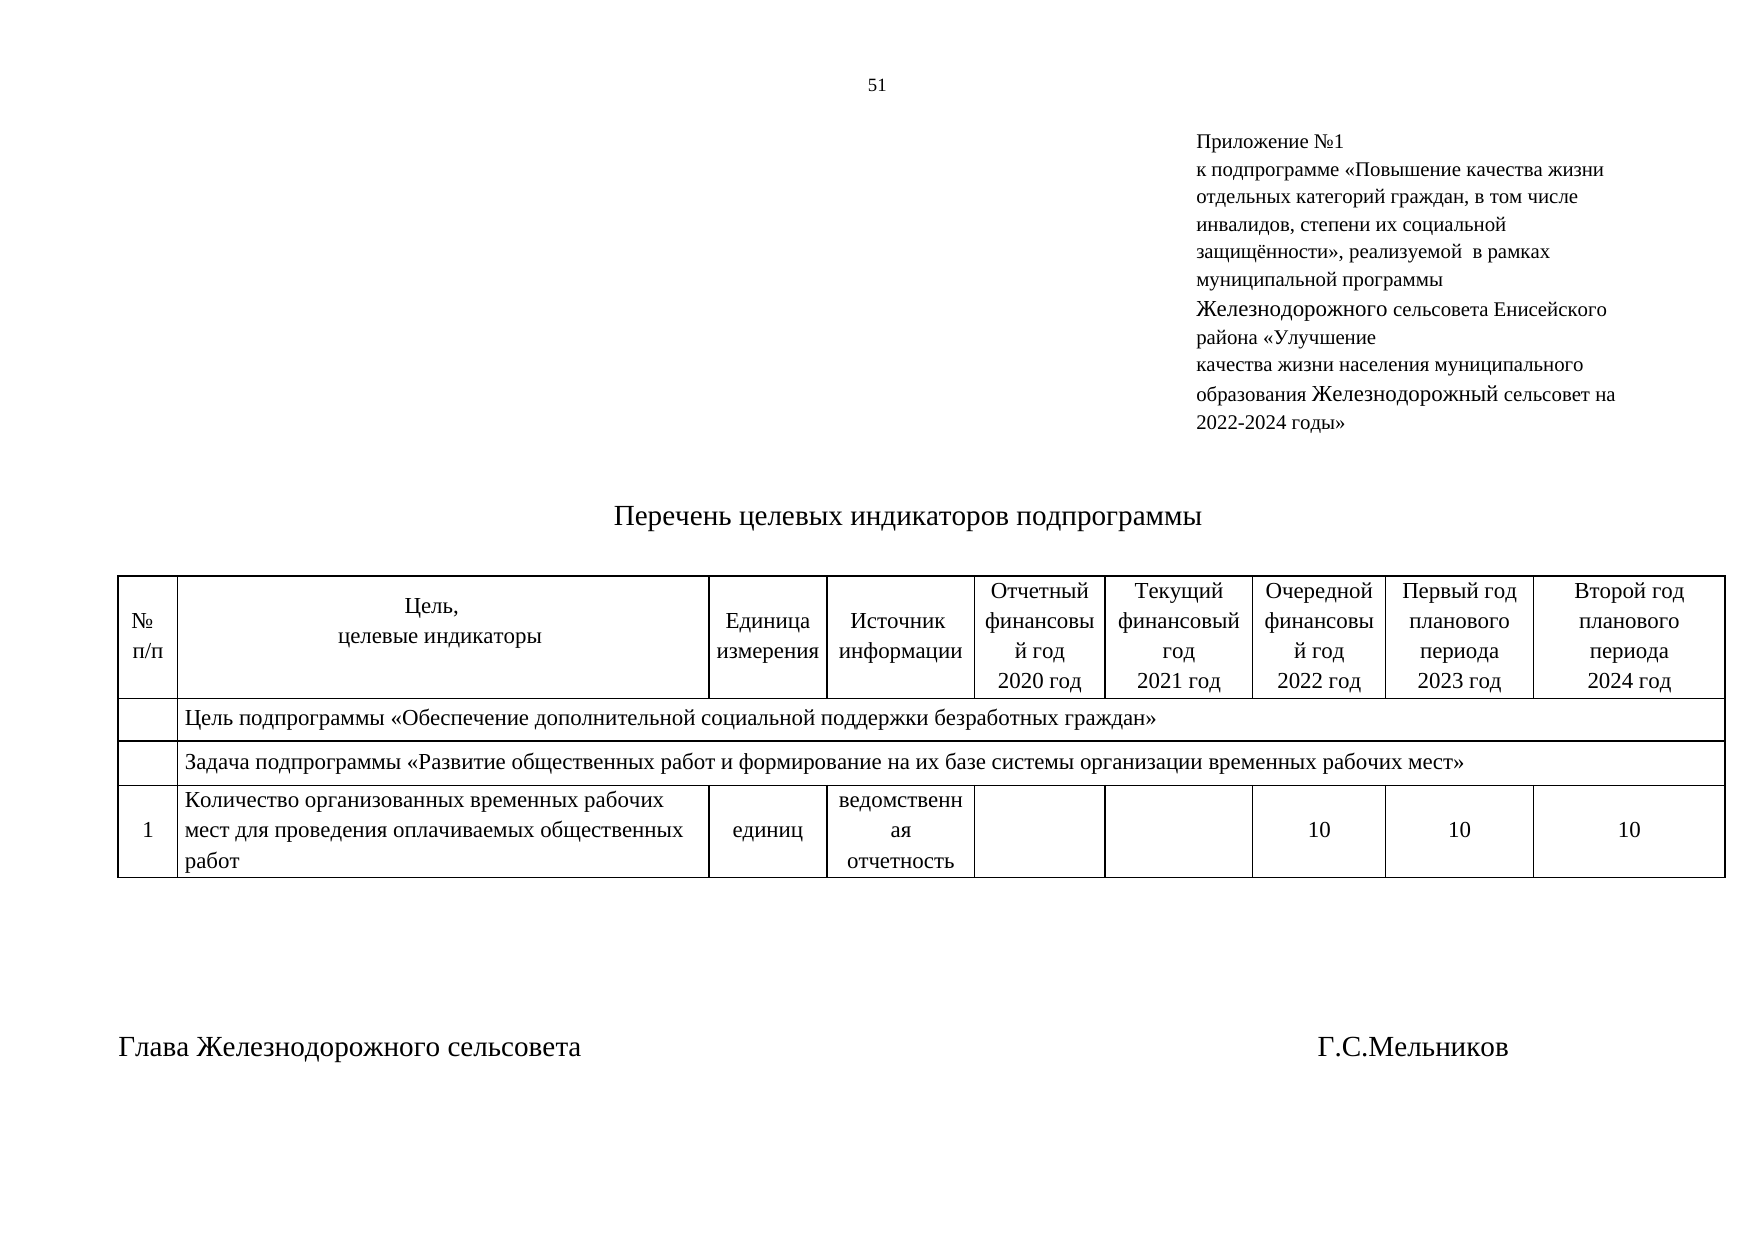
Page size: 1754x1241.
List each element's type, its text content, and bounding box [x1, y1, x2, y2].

table_header Источник информации [828, 577, 974, 698]
table_cell [1106, 786, 1252, 877]
table_cell Цель подпрограммы «Обеспечение дополнительной социальной поддержки безработных граждан» [178, 699, 1724, 740]
table_header № п/п [119, 577, 177, 698]
table_cell [119, 699, 177, 740]
table_header Единица измерения [710, 577, 826, 698]
table_cell 10 [1253, 786, 1385, 877]
table_header Очередной финансовый год 2022 год [1253, 577, 1385, 698]
table_cell Количество организованных временных рабочих мест для проведения оплачиваемых общественных работ [178, 786, 708, 877]
table_cell [119, 742, 177, 785]
table_cell [975, 786, 1104, 877]
text Перечень целевых индикаторов подпрограммы [118, 498, 1636, 532]
table_cell 1 [119, 786, 177, 877]
table_header Текущий финансовый год 2021 год [1106, 577, 1252, 698]
table_header Цель, целевые индикаторы [178, 577, 708, 698]
table_cell 10 [1386, 786, 1533, 877]
table_cell единиц [710, 786, 826, 877]
list качества жизни населения муниципального образования Железнодорожный сельсовет на 2022-2024 годы» [1196, 352, 1621, 434]
text Глава Железнодорожного сельсовета Г.С.Мельников [118, 1029, 1636, 1063]
table_cell ведомственная отчетность [828, 786, 974, 877]
list к подпрограмме «Повышение качества жизни отдельных категорий граждан, в том числе инвалидов, степени их социальной защищённости», реализуемой в рамках муниципальной программы Железнодорожного сельсовета Енисейского района «Улучшение [1196, 156, 1639, 349]
table_header Отчетный финансовый год 2020 год [975, 577, 1104, 698]
list Приложение №1 [1196, 129, 1639, 153]
table_cell 10 [1534, 786, 1724, 877]
table_header Второй год планового периода 2024 год [1534, 577, 1724, 698]
table_cell Задача подпрограммы «Развитие общественных работ и формирование на их базе системы организации временных рабочих мест» [178, 742, 1724, 785]
table_header Первый год планового периода 2023 год [1386, 577, 1533, 698]
